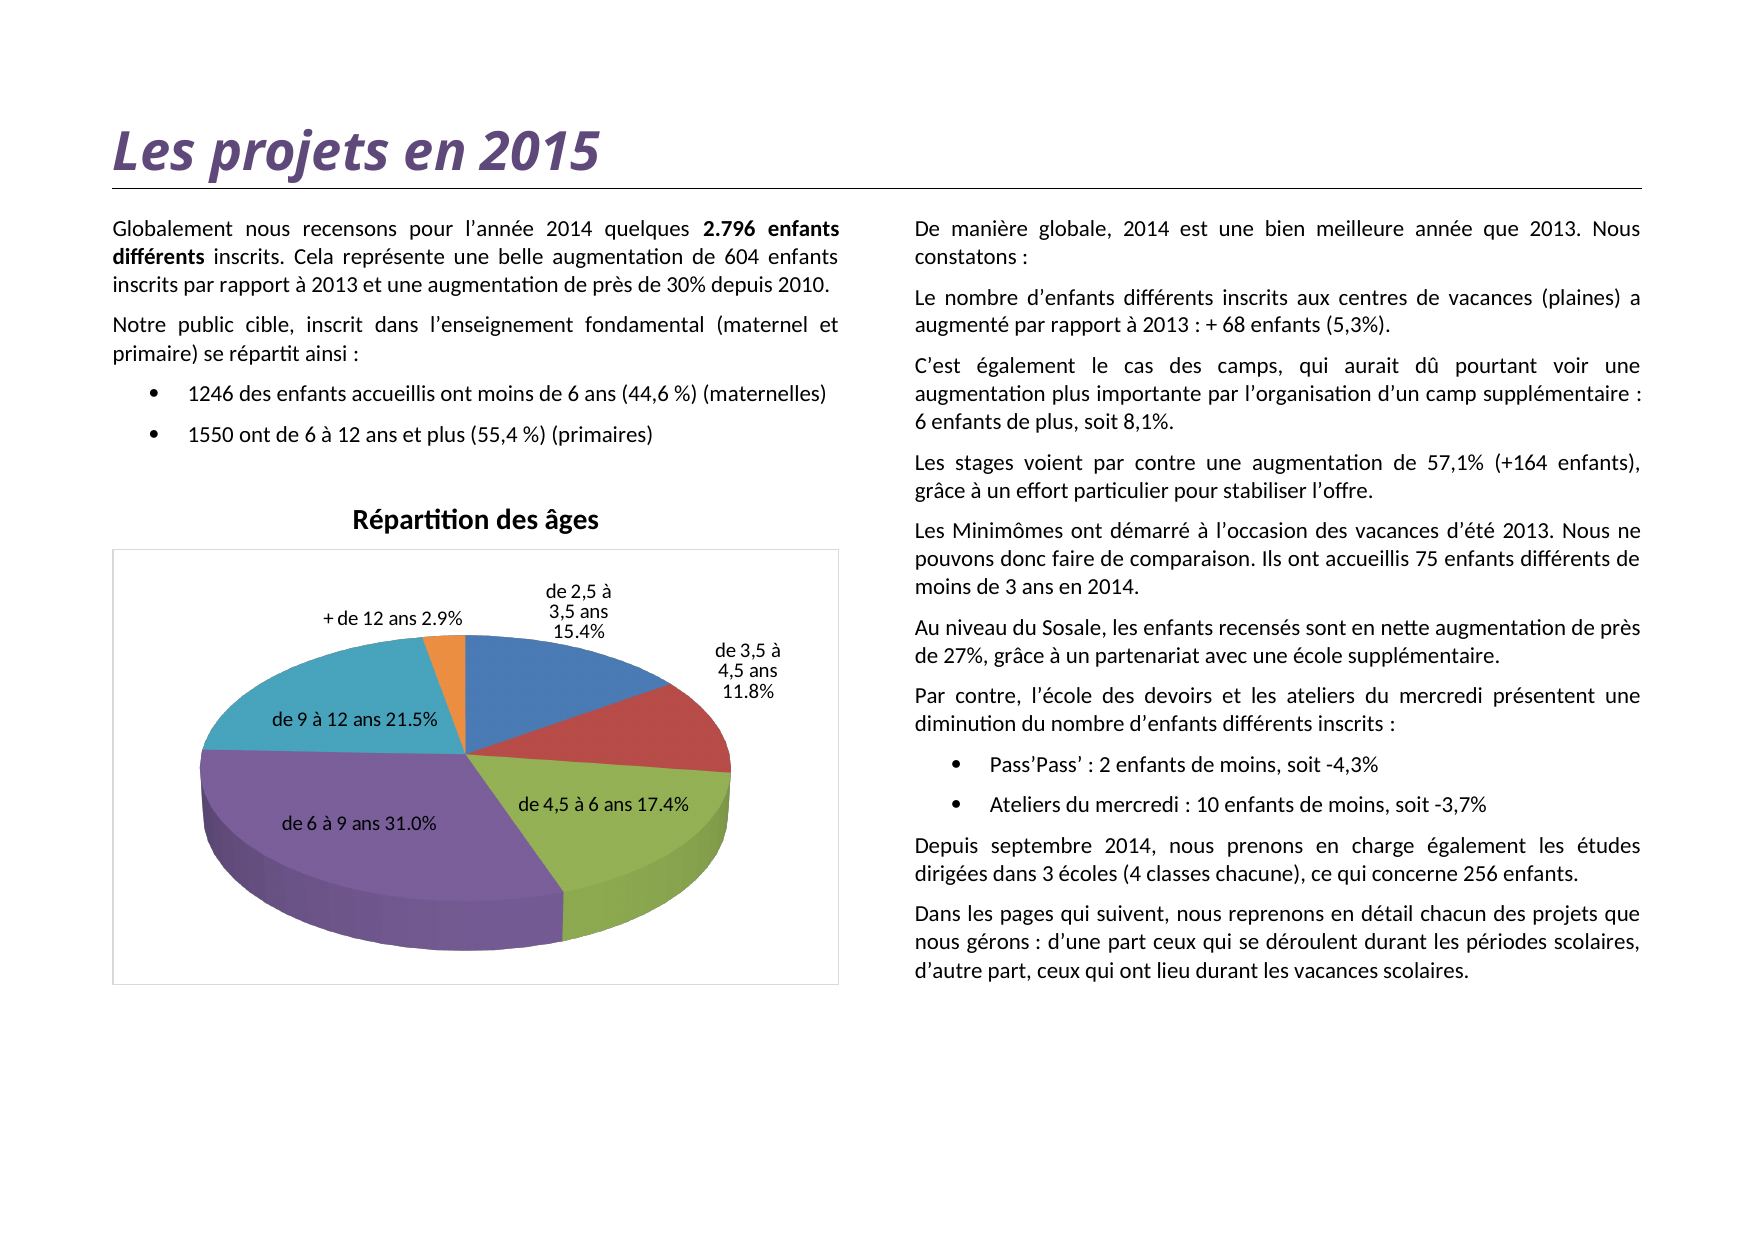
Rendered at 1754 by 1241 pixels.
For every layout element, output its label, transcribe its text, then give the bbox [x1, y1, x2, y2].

text Les Minimômes ont démarré à l’occasion des vacances d’été 2013. Nous ne pouvons donc faire de comparaison. Ils ont accueillis 75 enfants différents de moins de 3 ans en 2014. [914, 516, 1642, 600]
text De manière globale, 2014 est une bien meilleure année que 2013. Nous constatons : [914, 214, 1642, 270]
list 1550 ont de 6 à 12 ans et plus (55,4 %) (primaires) [150, 420, 839, 448]
text Par contre, l’école des devoirs et les ateliers du mercredi présentent une diminution du nombre d’enfants différents inscrits : [914, 681, 1642, 737]
list 1246 des enfants accueillis ont moins de 6 ans (44,6 %) (maternelles) [150, 379, 839, 407]
list Ateliers du mercredi : 10 enfants de moins, soit -3,7% [952, 790, 1642, 818]
text Depuis septembre 2014, nous prenons en charge également les études dirigées dans 3 écoles (4 classes chacune), ce qui concerne 256 enfants. [914, 831, 1642, 887]
list Pass’Pass’ : 2 enfants de moins, soit -4,3% [952, 750, 1642, 778]
text Le nombre d’enfants différents inscrits aux centres de vacances (plaines) a augmenté par rapport à 2013 : + 68 enfants (5,3%). [914, 283, 1642, 339]
text Répartition des âges [112, 501, 839, 536]
text Au niveau du Sosale, les enfants recensés sont en nette augmentation de près de 27%, grâce à un partenariat avec une école supplémentaire. [914, 613, 1642, 669]
text Dans les pages qui suivent, nous reprenons en détail chacun des projets que nous gérons : d’une part ceux qui se déroulent durant les périodes scolaires, d’autre part, ceux qui ont lieu durant les vacances scolaires. [914, 899, 1642, 984]
text Les stages voient par contre une augmentation de 57,1% (+164 enfants), grâce à un effort particulier pour stabiliser l’offre. [914, 448, 1642, 504]
subtitle Les projets en 2015 [112, 112, 1642, 188]
text Notre public cible, inscrit dans l’enseignement fondamental (maternel et primaire) se répartit ainsi : [112, 311, 839, 367]
text C’est également le cas des camps, qui aurait dû pourtant voir une augmentation plus importante par l’organisation d’un camp supplémentaire : 6 enfants de plus, soit 8,1%. [914, 351, 1642, 435]
text Globalement nous recensons pour l’année 2014 quelques 2.796 enfants différents inscrits. Cela représente une belle augmentation de 604 enfants inscrits par rapport à 2013 et une augmentation de près de 30% depuis 2010. [112, 214, 839, 298]
